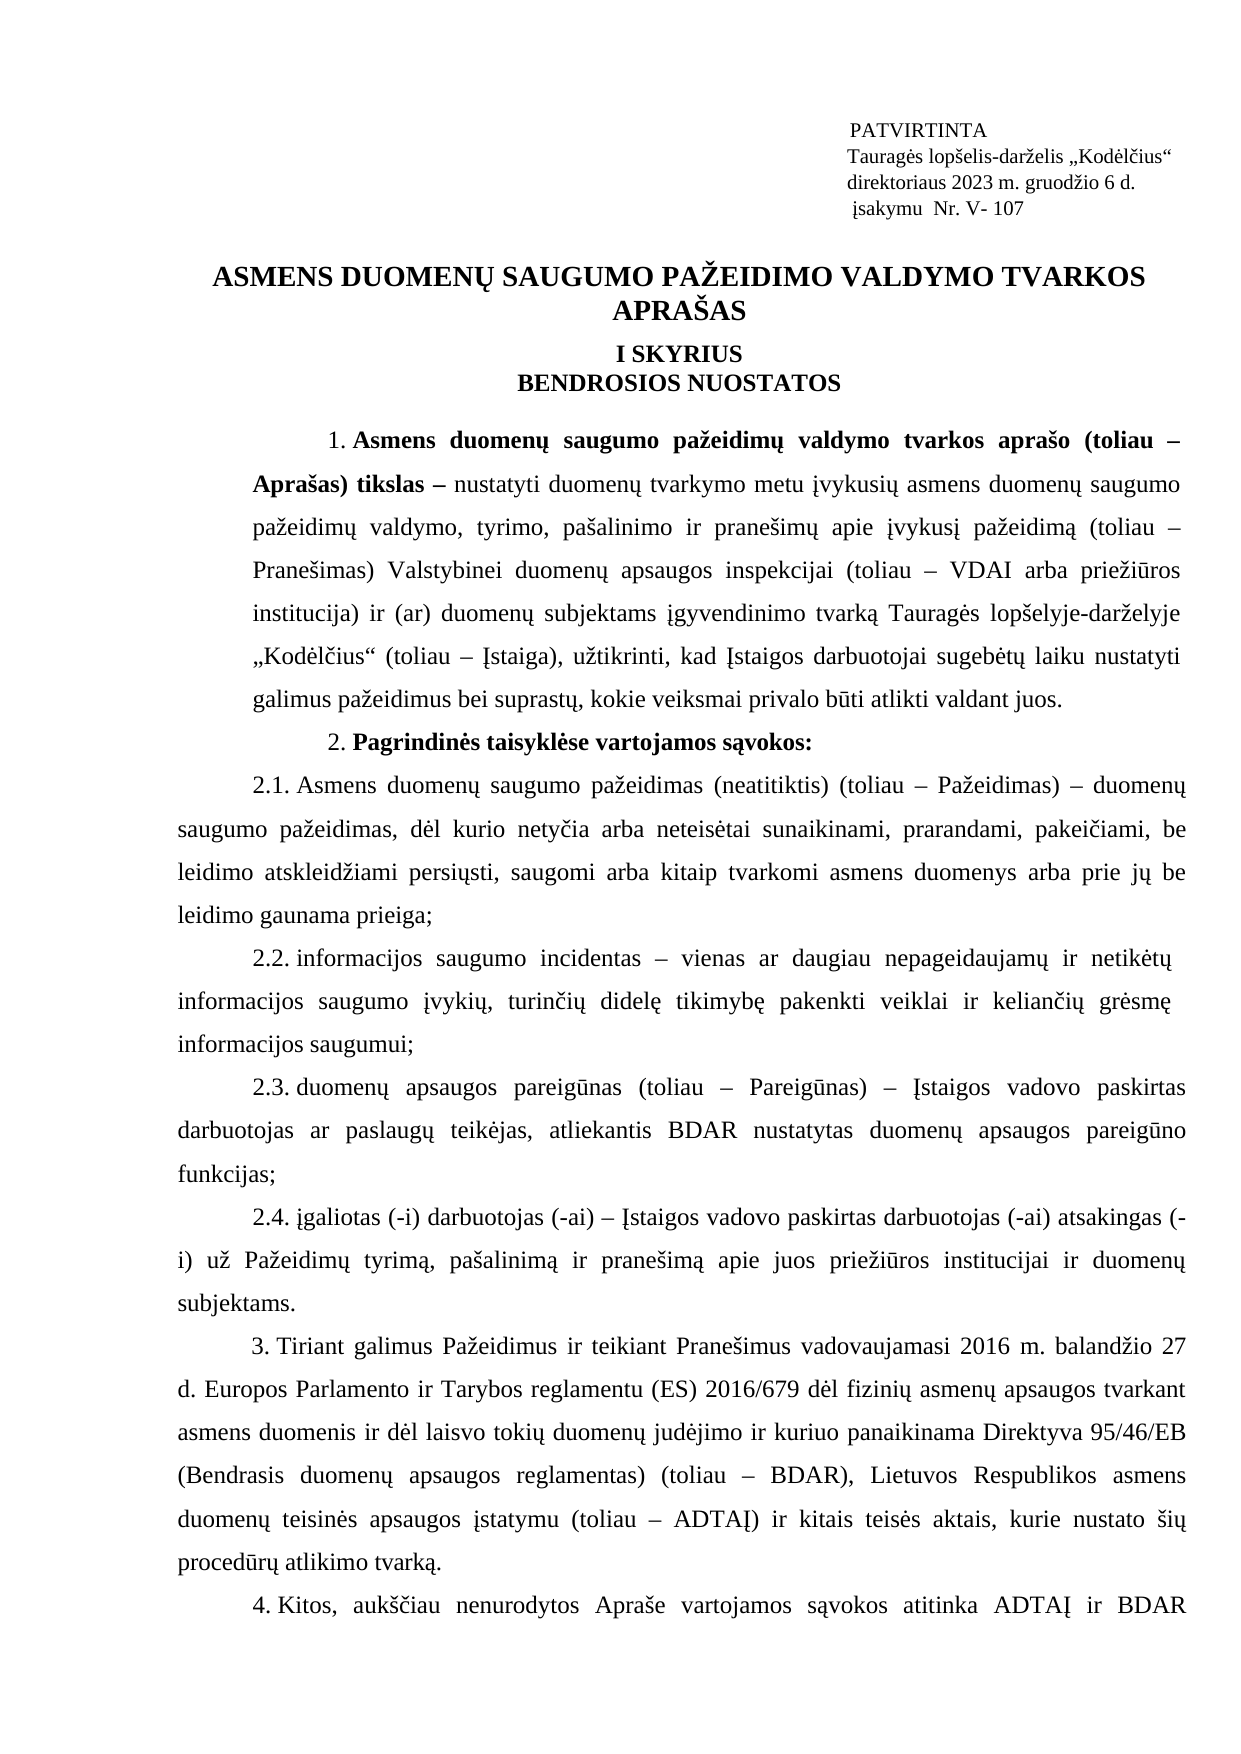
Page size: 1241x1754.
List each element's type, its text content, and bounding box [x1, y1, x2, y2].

text BENDROSIOS NUOSTATOS [177, 368, 1181, 396]
list Asmens duomenų saugumo pažeidimų valdymo tvarkos aprašo (toliau – Aprašas) tikslas – nustatyti duomenų tvarkymo metu įvykusių asmens duomenų saugumo pažeidimų valdymo, tyrimo, pašalinimo ir pranešimų apie įvykusį pažeidimą (toliau – Pranešimas) Valstybinei duomenų apsaugos inspekcijai (toliau – VDAI arba priežiūros institucija) ir (ar) duomenų subjektams įgyvendinimo tvarką Tauragės lopšelyje-darželyje „Kodėlčius“ (toliau – Įstaiga), užtikrinti, kad Įstaigos darbuotojai sugebėtų laiku nustatyti galimus pažeidimus bei suprastų, kokie veiksmai privalo būti atlikti valdant juos. [252, 426, 1181, 713]
list Tiriant galimus Pažeidimus ir teikiant Pranešimus vadovaujamasi 2016 m. balandžio 27 d. Europos Parlamento ir Tarybos reglamentu (ES) 2016/679 dėl fizinių asmenų apsaugos tvarkant asmens duomenis ir dėl laisvo tokių duomenų judėjimo ir kuriuo panaikinama Direktyva 95/46/EB (Bendrasis duomenų apsaugos reglamentas) (toliau – BDAR), Lietuvos Respublikos asmens duomenų teisinės apsaugos įstatymu (toliau – ADTAĮ) ir kitais teisės aktais, kurie nustato šių procedūrų atlikimo tvarką. [177, 1331, 1187, 1576]
text įsakymu Nr. V- 107 [177, 196, 1181, 220]
list Asmens duomenų saugumo pažeidimas (neatitiktis) (toliau – Pažeidimas) – duomenų saugumo pažeidimas, dėl kurio netyčia arba neteisėtai sunaikinami, prarandami, pakeičiami, be leidimo atskleidžiami persiųsti, saugomi arba kitaip tvarkomi asmens duomenys arba prie jų be leidimo gaunama prieiga; [177, 771, 1187, 929]
text PATVIRTINTA [177, 118, 1137, 142]
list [177, 1590, 1187, 1619]
text I SKYRIUS [177, 339, 1181, 368]
text ASMENS DUOMENŲ SAUGUMO PAŽEIDIMO VALDYMO TVARKOS APRAŠAS [177, 259, 1181, 326]
text direktoriaus 2023 m. gruodžio 6 d. [177, 170, 1181, 194]
list įgaliotas (-i) darbuotojas (-ai) – Įstaigos vadovo paskirtas darbuotojas (-ai) atsakingas (-i) už Pažeidimų tyrimą, pašalinimą ir pranešimą apie juos priežiūros institucijai ir duomenų subjektams. [177, 1202, 1187, 1317]
list Pagrindinės taisyklėse vartojamos sąvokos: [252, 727, 1181, 756]
list informacijos saugumo incidentas – vienas ar daugiau nepageidaujamų ir netikėtų informacijos saugumo įvykių, turinčių didelę tikimybę pakenkti veiklai ir keliančių grėsmę informacijos saugumui; [177, 943, 1172, 1058]
text Tauragės lopšelis-darželis „Kodėlčius“ [177, 144, 1181, 168]
list duomenų apsaugos pareigūnas (toliau – Pareigūnas) – Įstaigos vadovo paskirtas darbuotojas ar paslaugų teikėjas, atliekantis BDAR nustatytas duomenų apsaugos pareigūno funkcijas; [177, 1072, 1187, 1187]
